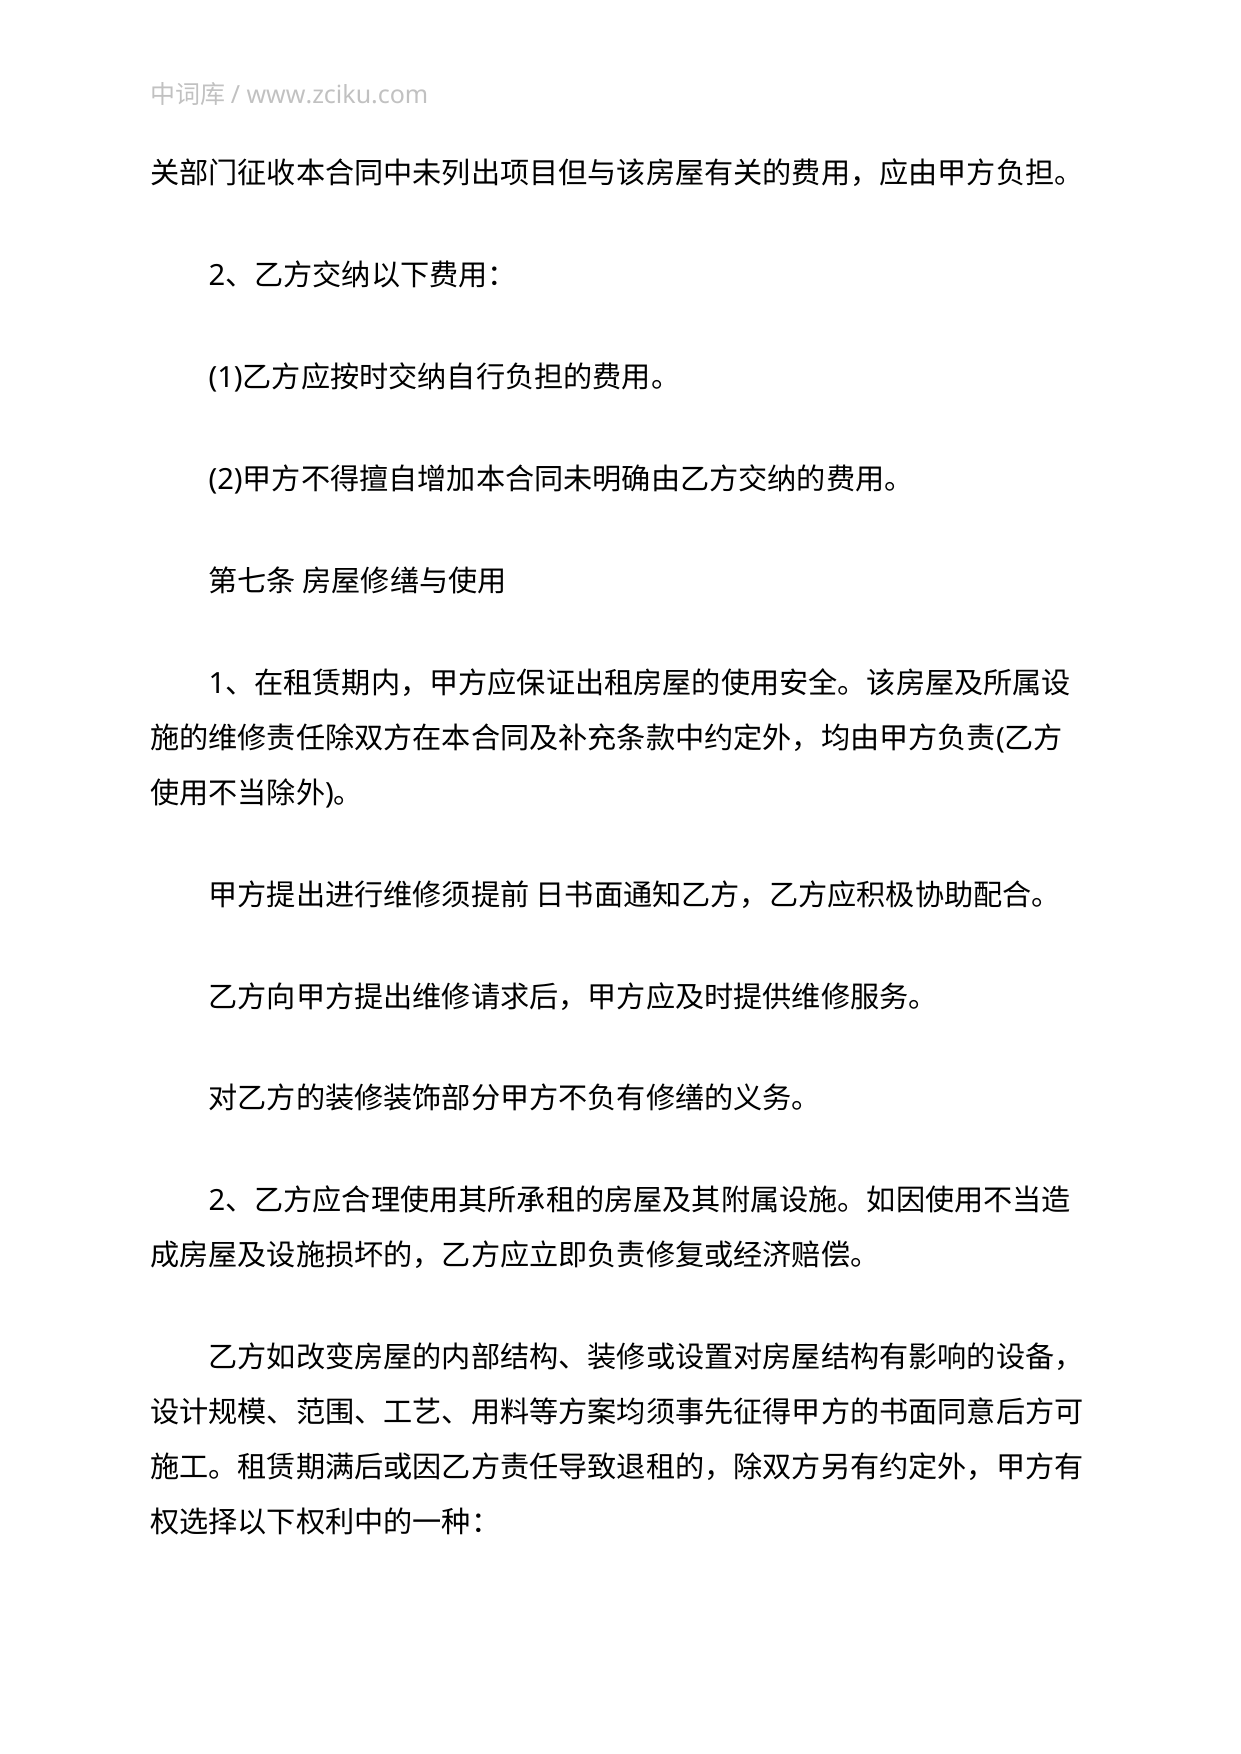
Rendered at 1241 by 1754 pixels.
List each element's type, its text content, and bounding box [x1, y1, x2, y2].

text 2、乙方应合理使用其所承租的房屋及其附属设施。如因使用不当造成房屋及设施损坏的，乙方应立即负责修复或经济赔偿。 [150, 1177, 1090, 1274]
text (2)甲方不得擅自增加本合同未明确由乙方交纳的费用。 [150, 456, 1090, 498]
text 甲方提出进行维修须提前 日书面通知乙方，乙方应积极协助配合。 [150, 871, 1090, 914]
text 对乙方的装修装饰部分甲方不负有修缮的义务。 [150, 1075, 1090, 1117]
text 1、在租赁期内，甲方应保证出租房屋的使用安全。该房屋及所属设施的维修责任除双方在本合同及补充条款中约定外，均由甲方负责(乙方使用不当除外)。 [150, 659, 1090, 812]
text 乙方如改变房屋的内部结构、装修或设置对房屋结构有影响的设备，设计规模、范围、工艺、用料等方案均须事先征得甲方的书面同意后方可施工。租赁期满后或因乙方责任导致退租的，除双方另有约定外，甲方有权选择以下权利中的一种： [150, 1333, 1090, 1541]
text 乙方向甲方提出维修请求后，甲方应及时提供维修服务。 [150, 973, 1090, 1016]
text 2、乙方交纳以下费用： [150, 252, 1090, 294]
text 第七条 房屋修缮与使用 [150, 558, 1090, 600]
text (1)乙方应按时交纳自行负担的费用。 [150, 354, 1090, 396]
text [150, 150, 1090, 192]
